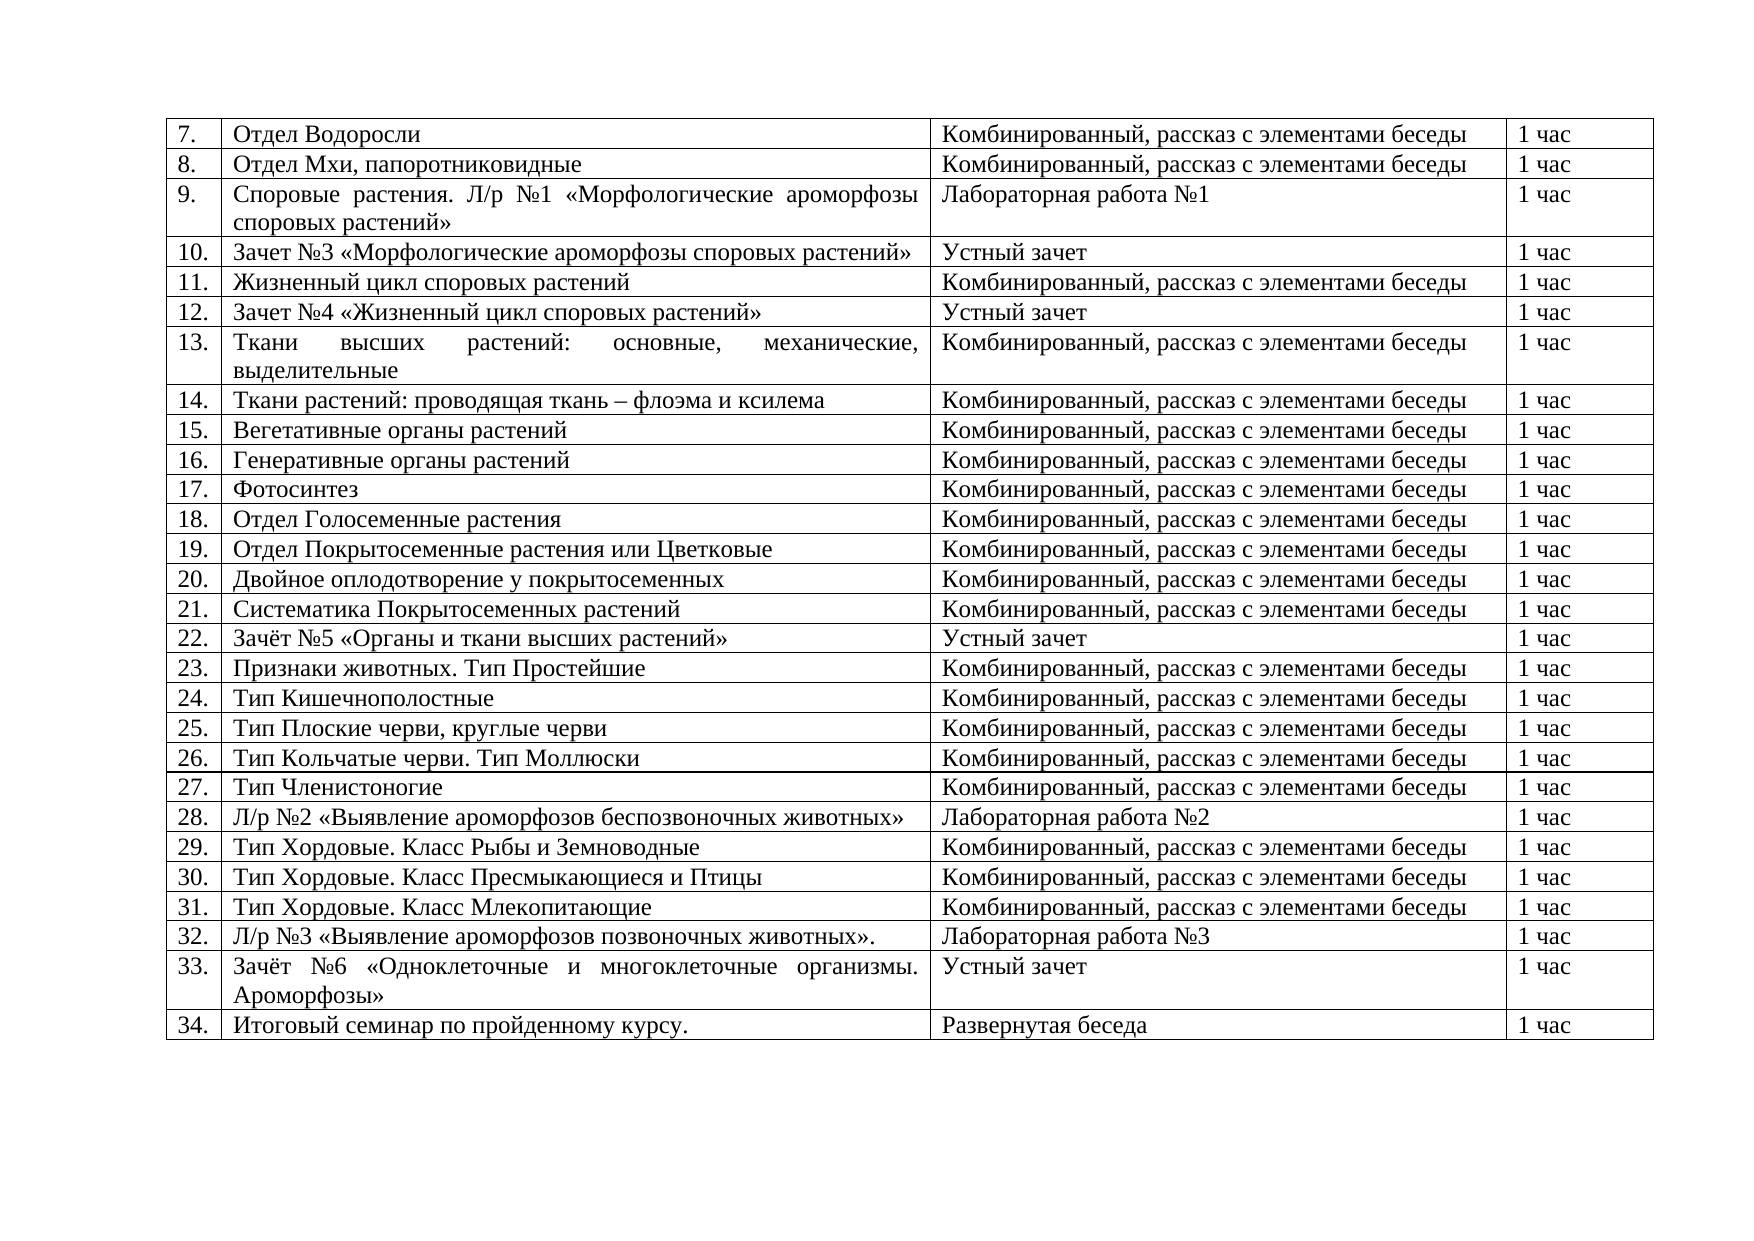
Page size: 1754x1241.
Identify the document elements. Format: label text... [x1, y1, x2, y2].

table_cell Зачёт №5 «Органы и ткани высших растений» [222, 624, 930, 652]
table_cell Тип Кольчатые черви. Тип Моллюски [222, 743, 930, 771]
table_cell Зачёт №6 «Одноклеточные и многоклеточные организмы. Ароморфозы» [222, 951, 930, 1009]
table_cell [167, 297, 221, 326]
table_cell Систематика Покрытосеменных растений [222, 594, 930, 622]
table_cell Лабораторная работа №2 [931, 802, 1506, 831]
table_cell [167, 564, 221, 593]
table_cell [931, 119, 1506, 148]
table_cell Ткани высших растений: основные, механические, выделительные [222, 327, 930, 384]
table_cell 1 час [1507, 179, 1653, 236]
table_cell [167, 921, 221, 950]
table_cell 1 час [1507, 1010, 1653, 1038]
table_cell Ткани растений: проводящая ткань – флоэма и ксилема [222, 385, 930, 414]
table_cell [167, 237, 221, 266]
table_cell 1 час [1507, 297, 1653, 326]
table_cell [167, 832, 221, 861]
table_cell 1 час [1507, 327, 1653, 384]
table_cell Генеративные органы растений [222, 445, 930, 473]
table_cell 1 час [1507, 445, 1653, 473]
table_cell 1 час [1507, 149, 1653, 178]
table_cell [167, 951, 221, 1009]
table_cell Отдел Водоросли [222, 119, 930, 148]
table_cell Отдел Покрытосеменные растения или Цветковые [222, 534, 930, 563]
table_cell [167, 773, 221, 801]
table_cell [167, 385, 221, 414]
table_cell [167, 862, 221, 891]
table_cell 1 час [1507, 624, 1653, 652]
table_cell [931, 149, 1506, 178]
table_cell 1 час [1507, 802, 1653, 831]
table_cell 1 час [1507, 534, 1653, 563]
table_cell [167, 802, 221, 831]
table_cell [167, 653, 221, 682]
table_cell [167, 683, 221, 712]
table_cell [167, 534, 221, 563]
table_cell [167, 475, 221, 503]
table_cell 1 час [1507, 951, 1653, 1009]
table_cell [167, 743, 221, 771]
table_cell Л/р №3 «Выявление ароморфозов позвоночных животных». [222, 921, 930, 950]
table_cell Комбинированный, рассказ с элементами беседы [931, 743, 1506, 771]
table_cell Тип Хордовые. Класс Млекопитающие [222, 892, 930, 920]
table_cell Комбинированный, рассказ с элементами беседы [931, 475, 1506, 503]
table_cell [167, 119, 221, 148]
table_cell 1 час [1507, 119, 1653, 148]
table_cell [167, 504, 221, 533]
table_cell [167, 149, 221, 178]
table_cell Тип Хордовые. Класс Рыбы и Земноводные [222, 832, 930, 861]
table_cell [167, 624, 221, 652]
table_cell Комбинированный, рассказ с элементами беседы [931, 653, 1506, 682]
table_cell Комбинированный, рассказ с элементами беседы [931, 385, 1506, 414]
table_cell [167, 445, 221, 473]
table_cell Комбинированный, рассказ с элементами беседы [931, 713, 1506, 742]
table_cell Вегетативные органы растений [222, 415, 930, 444]
table_cell 1 час [1507, 594, 1653, 622]
table_cell Тип Членистоногие [222, 773, 930, 801]
table_cell 1 час [1507, 773, 1653, 801]
table_cell Комбинированный, рассказ с элементами беседы [931, 862, 1506, 891]
table_cell [167, 594, 221, 622]
table_cell 1 час [1507, 921, 1653, 950]
table_cell 1 час [1507, 564, 1653, 593]
table_cell Комбинированный, рассказ с элементами беседы [931, 445, 1506, 473]
table_cell Комбинированный, рассказ с элементами беседы [931, 773, 1506, 801]
table_cell Устный зачет [931, 297, 1506, 326]
table_cell Итоговый семинар по пройденному курсу. [222, 1010, 930, 1038]
table_cell [167, 179, 221, 236]
table_cell 1 час [1507, 267, 1653, 296]
table_cell Комбинированный, рассказ с элементами беседы [931, 683, 1506, 712]
table_cell 1 час [1507, 415, 1653, 444]
table_cell Комбинированный, рассказ с элементами беседы [931, 534, 1506, 563]
table_cell Комбинированный, рассказ с элементами беседы [931, 504, 1506, 533]
table_cell 1 час [1507, 385, 1653, 414]
table_cell 1 час [1507, 743, 1653, 771]
table_cell [167, 267, 221, 296]
table_cell 1 час [1507, 653, 1653, 682]
table_cell Зачет №3 «Морфологические ароморфозы споровых растений» [222, 237, 930, 266]
table_cell Комбинированный, рассказ с элементами беседы [931, 327, 1506, 384]
table_cell Комбинированный, рассказ с элементами беседы [931, 267, 1506, 296]
table_cell 1 час [1507, 892, 1653, 920]
table_cell 1 час [1507, 683, 1653, 712]
table_cell Споровые растения. Л/р №1 «Морфологические ароморфозы споровых растений» [222, 179, 930, 236]
table_cell Комбинированный, рассказ с элементами беседы [931, 564, 1506, 593]
table_cell [167, 327, 221, 384]
table_cell Жизненный цикл споровых растений [222, 267, 930, 296]
table_cell Фотосинтез [222, 475, 930, 503]
table_cell Комбинированный, рассказ с элементами беседы [931, 594, 1506, 622]
table_cell 1 час [1507, 475, 1653, 503]
table_cell 1 час [1507, 237, 1653, 266]
table_cell [167, 892, 221, 920]
table_cell Тип Хордовые. Класс Пресмыкающиеся и Птицы [222, 862, 930, 891]
table_cell 1 час [1507, 504, 1653, 533]
table_cell Отдел Мхи, папоротниковидные [222, 149, 930, 178]
table_cell 1 час [1507, 832, 1653, 861]
table_cell [167, 713, 221, 742]
table_cell Признаки животных. Тип Простейшие [222, 653, 930, 682]
table_cell Отдел Голосеменные растения [222, 504, 930, 533]
table_cell Развернутая беседа [931, 1010, 1506, 1038]
table_cell [167, 415, 221, 444]
table_cell Тип Кишечнополостные [222, 683, 930, 712]
table_cell 1 час [1507, 862, 1653, 891]
table_cell Устный зачет [931, 237, 1506, 266]
table_cell Комбинированный, рассказ с элементами беседы [931, 415, 1506, 444]
table_cell Устный зачет [931, 951, 1506, 1009]
table_cell Комбинированный, рассказ с элементами беседы [931, 832, 1506, 861]
table_cell Лабораторная работа №1 [931, 179, 1506, 236]
table_cell Устный зачет [931, 624, 1506, 652]
table_cell Двойное оплодотворение у покрытосеменных [222, 564, 930, 593]
table_cell Л/р №2 «Выявление ароморфозов беспозвоночных животных» [222, 802, 930, 831]
table_cell Зачет №4 «Жизненный цикл споровых растений» [222, 297, 930, 326]
table_cell Комбинированный, рассказ с элементами беседы [931, 892, 1506, 920]
table_cell [167, 1010, 221, 1038]
table_cell Тип Плоские черви, круглые черви [222, 713, 930, 742]
table_cell Лабораторная работа №3 [931, 921, 1506, 950]
table_cell 1 час [1507, 713, 1653, 742]
